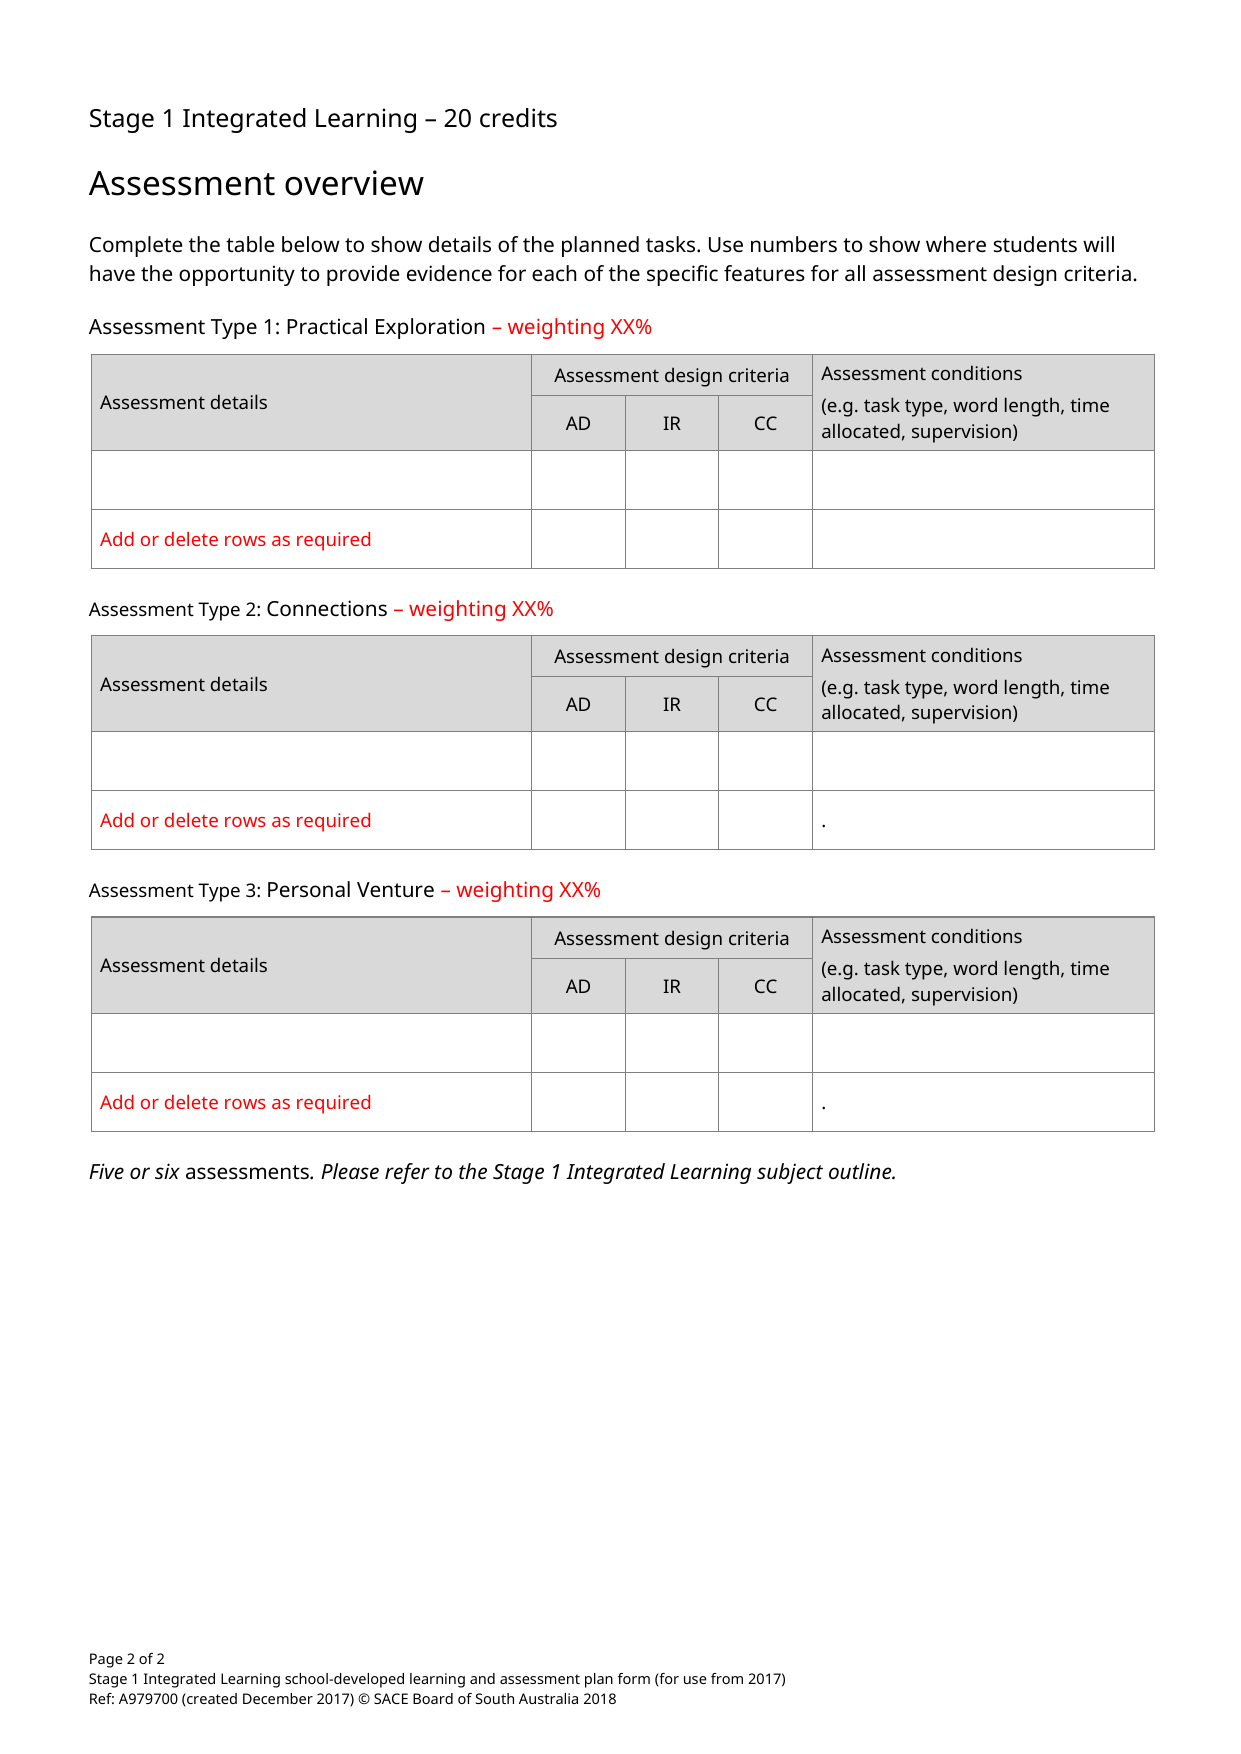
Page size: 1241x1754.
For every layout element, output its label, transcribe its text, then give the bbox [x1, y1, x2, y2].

table_cell [626, 1014, 718, 1072]
table_cell AD [532, 396, 625, 450]
subtitle Assessment overview [89, 160, 1152, 206]
table_cell [626, 1073, 718, 1131]
table_cell [532, 732, 625, 790]
table_header Assessment details [92, 918, 531, 1013]
table_cell [532, 791, 625, 849]
table_header Assessment conditions (e.g. task type, word length, time allocated, supervision) [813, 636, 1154, 731]
table_cell [719, 1014, 812, 1072]
table_cell [626, 791, 718, 849]
table_cell CC [719, 396, 812, 450]
table_cell . [813, 791, 1154, 849]
table_cell [626, 732, 718, 790]
table_header Assessment design criteria [532, 355, 812, 395]
table_cell [532, 1014, 625, 1072]
table_header Assessment details [92, 636, 531, 731]
table_cell [626, 510, 718, 568]
table_cell Add or delete rows as required [92, 791, 531, 849]
table_cell [813, 451, 1154, 509]
table_header Assessment conditions (e.g. task type, word length, time allocated, supervision) [813, 355, 1154, 450]
table_cell IR [626, 396, 718, 450]
table_cell [719, 451, 812, 509]
table_cell IR [626, 677, 718, 731]
text Complete the table below to show details of the planned tasks. Use numbers to show where students will have the opportunity to provide evidence for each of the specific features for all assessment design criteria. [89, 231, 1152, 287]
table_cell IR [626, 959, 718, 1013]
table_cell [92, 451, 531, 509]
table_cell AD [532, 959, 625, 1013]
table_cell [719, 1073, 812, 1131]
table_cell [532, 1073, 625, 1131]
table_cell CC [719, 677, 812, 731]
table_header Assessment details [92, 355, 531, 450]
text Five or six assessments. Please refer to the Stage 1 Integrated Learning subject outline. [89, 1157, 1152, 1185]
table_cell [719, 510, 812, 568]
table_cell [813, 1014, 1154, 1072]
table_cell [92, 732, 531, 790]
table_cell Add or delete rows as required [92, 510, 531, 568]
table_cell CC [719, 959, 812, 1013]
table_cell [532, 510, 625, 568]
table_header Assessment conditions (e.g. task type, word length, time allocated, supervision) [813, 918, 1154, 1013]
table_cell [626, 451, 718, 509]
table_cell Add or delete rows as required [92, 1073, 531, 1131]
table_cell [813, 510, 1154, 568]
table_header Assessment design criteria [532, 918, 812, 958]
subtitle Stage 1 Integrated Learning – 20 credits [89, 101, 1152, 135]
table_cell AD [532, 677, 625, 731]
text Assessment Type 1: Practical Exploration – weighting XX% [89, 312, 1152, 341]
table_cell [719, 732, 812, 790]
table_cell [813, 732, 1154, 790]
table_cell [719, 791, 812, 849]
text Assessment Type 3: Personal Venture – weighting XX% [89, 875, 1152, 904]
table_cell [532, 451, 625, 509]
table_header Assessment design criteria [532, 636, 812, 676]
text Assessment Type 2: Connections – weighting XX% [89, 594, 1152, 622]
table_cell [92, 1014, 531, 1072]
table_cell . [813, 1073, 1154, 1131]
